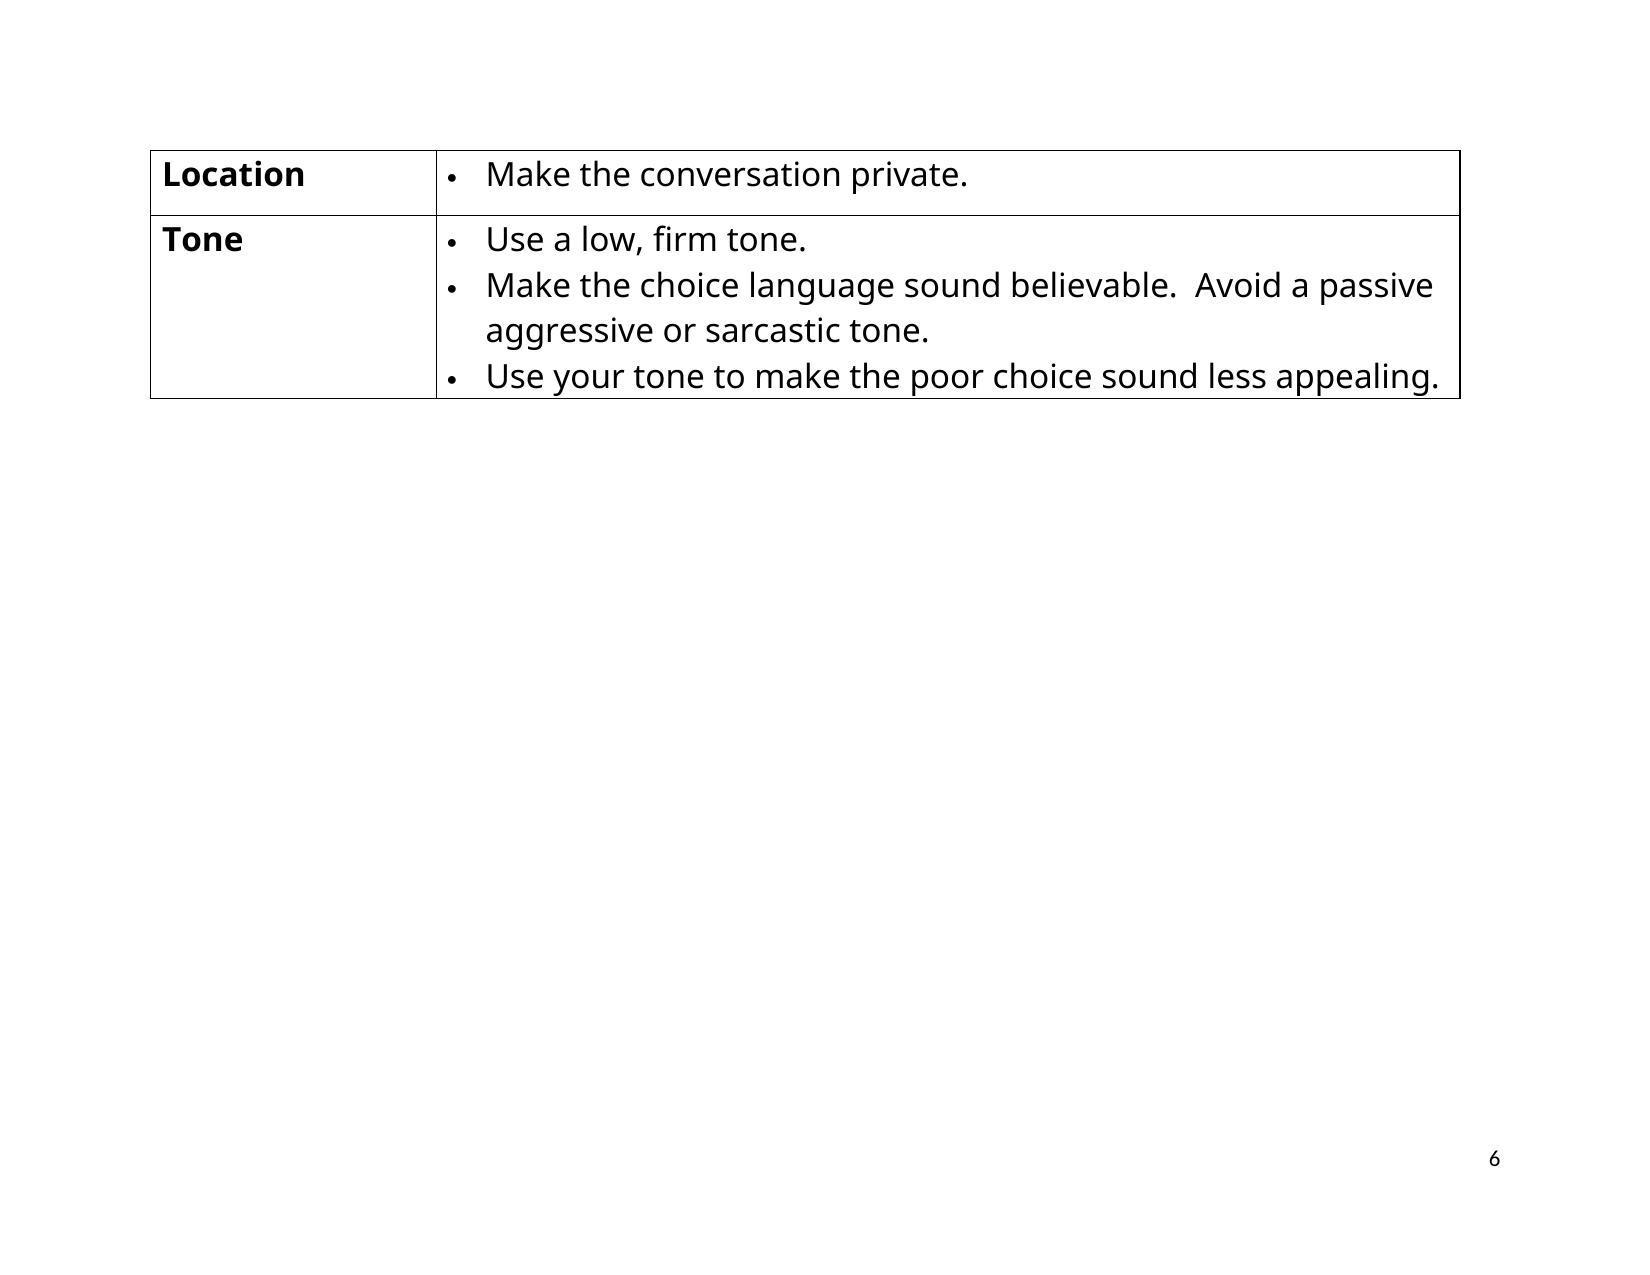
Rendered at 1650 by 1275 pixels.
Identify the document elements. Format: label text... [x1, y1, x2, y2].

table_cell Make the conversation private. [437, 151, 1459, 215]
table_cell Tone [151, 216, 436, 398]
table_cell Use a low, firm tone. Make the choice language sound believable. Avoid a passive aggressive or sarcastic tone. Use your tone to make the poor choice sound less appealing. [437, 216, 1459, 398]
table_cell Location [151, 151, 436, 215]
